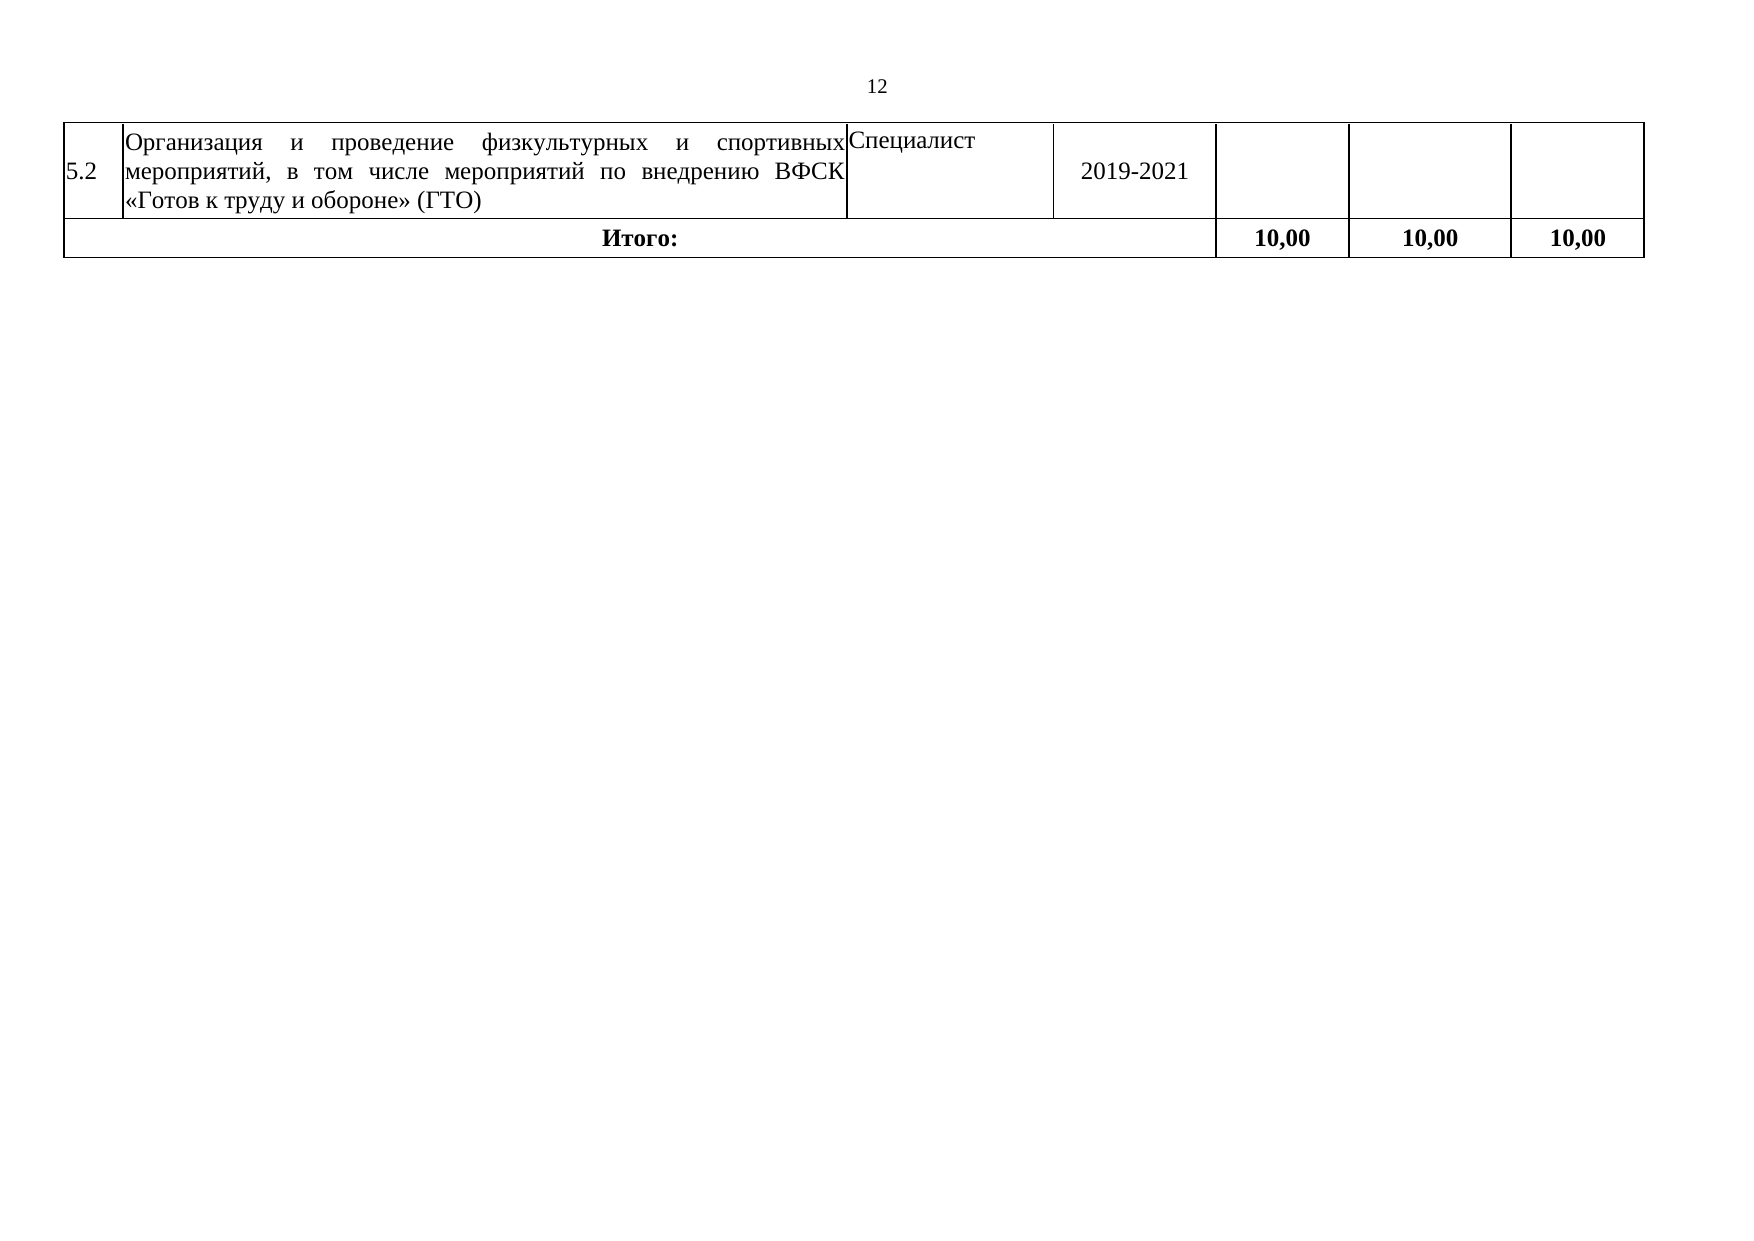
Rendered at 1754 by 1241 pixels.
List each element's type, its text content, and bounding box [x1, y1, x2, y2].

table_cell 10,00 [1217, 219, 1348, 257]
table_cell [1217, 123, 1349, 217]
table_cell [1512, 123, 1643, 217]
table_cell Специалист [848, 123, 1053, 217]
table_cell 5.2 [65, 123, 123, 217]
table_cell 10,00 [1512, 219, 1643, 257]
table_cell Итого: [65, 219, 1215, 257]
table_cell [1350, 123, 1511, 217]
table_cell Организация и проведение физкультурных и спортивных мероприятий, в том числе мероприятий по внедрению ВФСК «Готов к труду и обороне» (ГТО) [124, 123, 847, 217]
table_cell 10,00 [1350, 219, 1510, 257]
table_cell 2019-2021 [1054, 123, 1216, 217]
